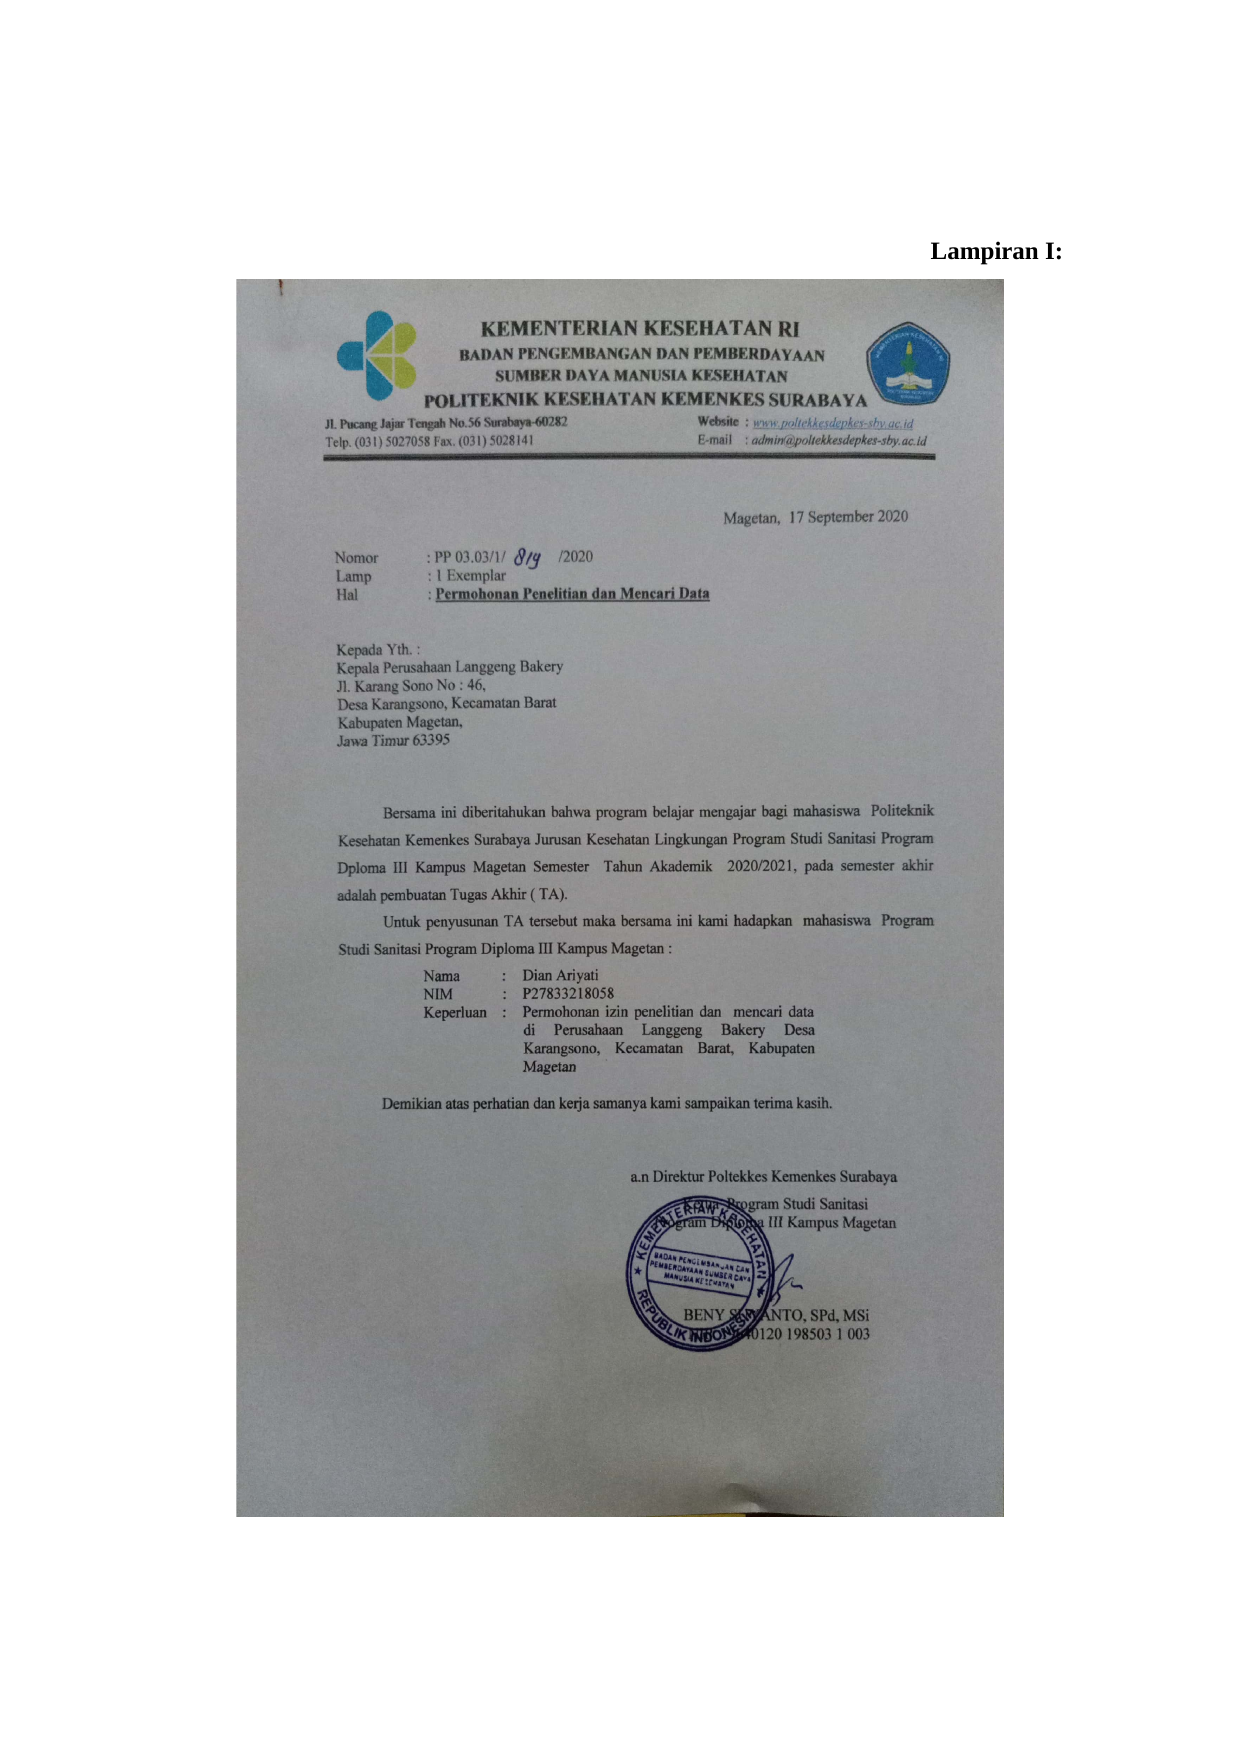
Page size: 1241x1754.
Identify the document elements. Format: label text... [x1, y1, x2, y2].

picture [236, 279, 1004, 1517]
text Lampiran I: [236, 236, 1063, 265]
